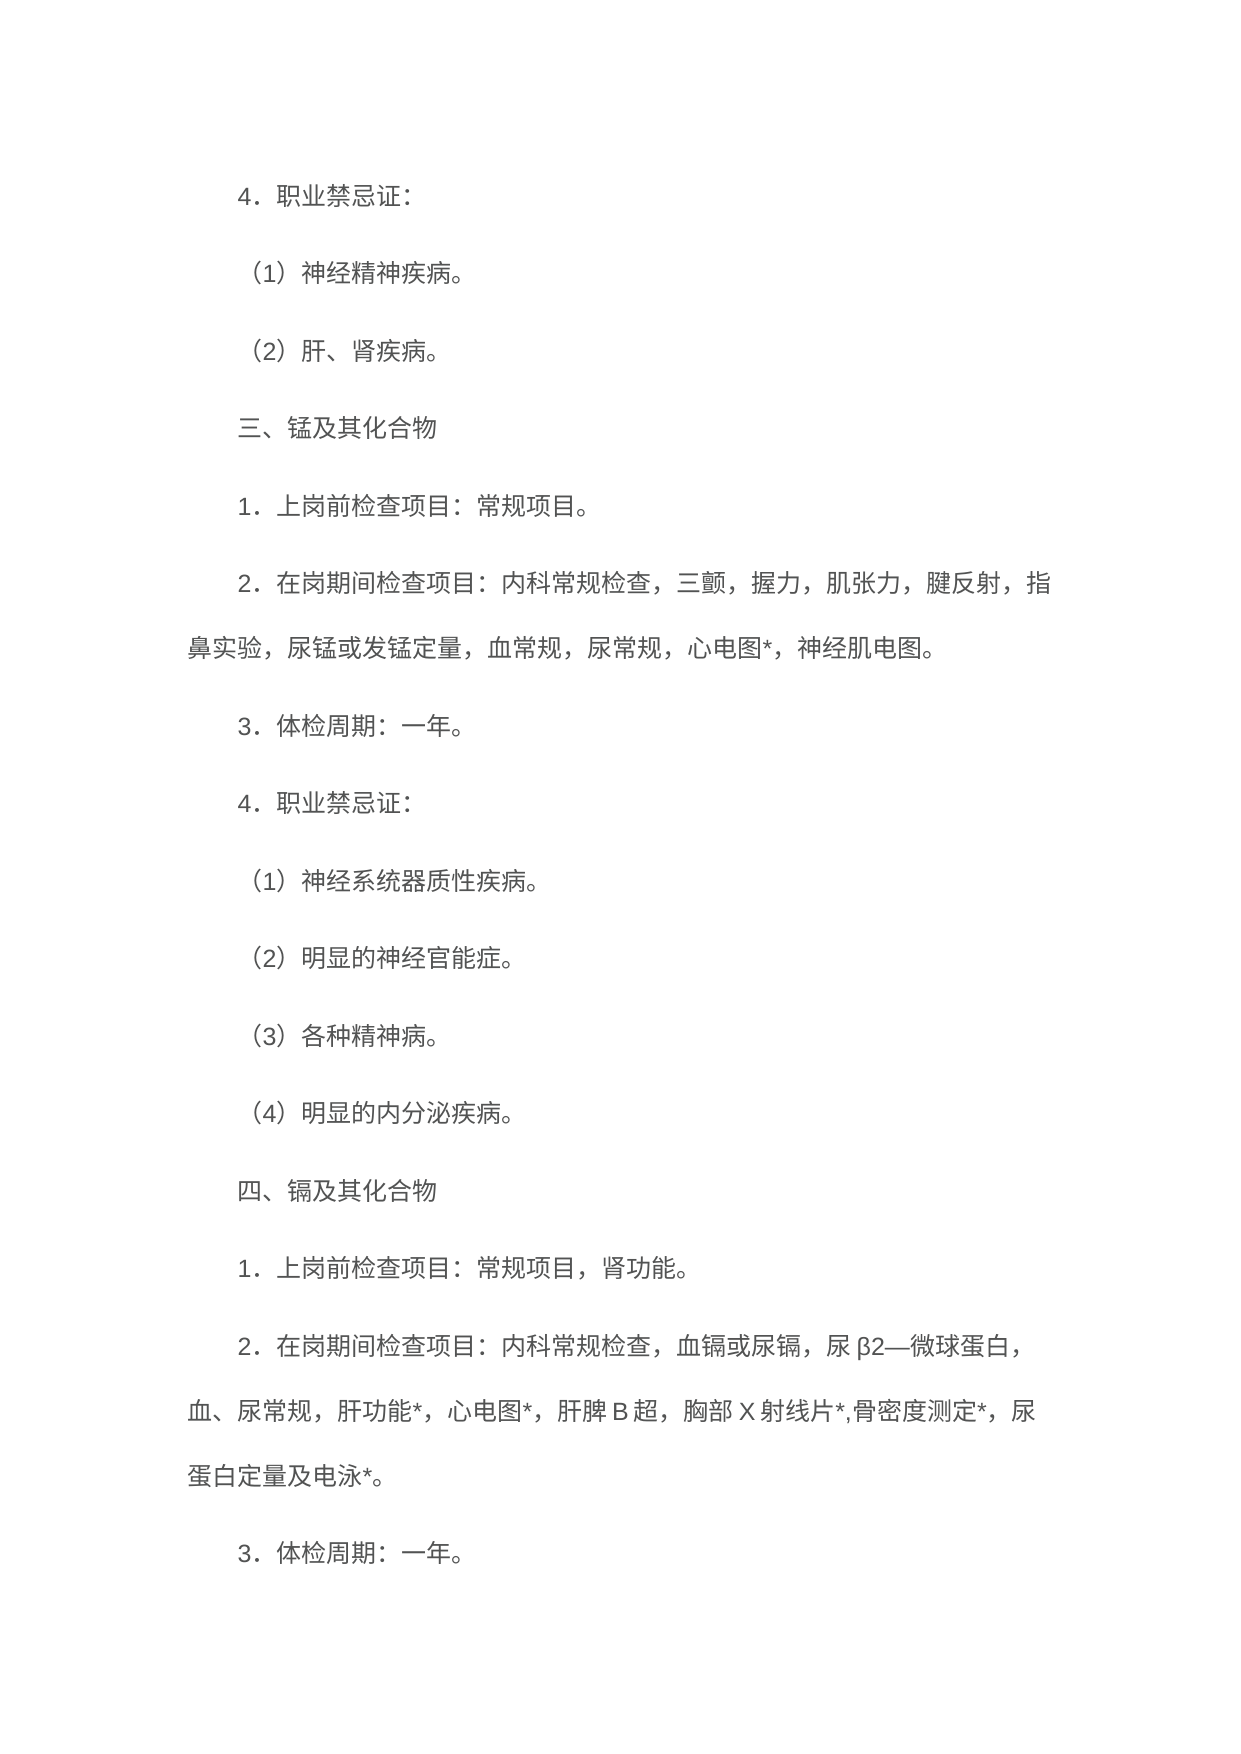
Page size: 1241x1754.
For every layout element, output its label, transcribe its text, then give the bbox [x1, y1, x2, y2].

text （1）神经系统器质性疾病。 [187, 847, 1053, 912]
text 1．上岗前检查项目：常规项目，肾功能。 [187, 1234, 1053, 1299]
text 4．职业禁忌证： [187, 769, 1053, 834]
text 1．上岗前检查项目：常规项目。 [187, 472, 1053, 537]
text （3）各种精神病。 [187, 1002, 1053, 1067]
text （1）神经精神疾病。 [187, 239, 1053, 304]
text 2．在岗期间检查项目：内科常规检查，血镉或尿镉，尿β2—微球蛋白，血、尿常规，肝功能*，心电图*，肝脾B超，胸部X射线片*,骨密度测定*，尿蛋白定量及电泳*。 [187, 1312, 1053, 1507]
text 3．体检周期：一年。 [187, 1519, 1053, 1584]
text 4．职业禁忌证： [187, 162, 1053, 227]
text 四、镉及其化合物 [187, 1157, 1053, 1222]
text 3．体检周期：一年。 [187, 692, 1053, 757]
text （4）明显的内分泌疾病。 [187, 1079, 1053, 1144]
text 2．在岗期间检查项目：内科常规检查，三颤，握力，肌张力，腱反射，指鼻实验，尿锰或发锰定量，血常规，尿常规，心电图*，神经肌电图。 [187, 549, 1053, 679]
text （2）明显的神经官能症。 [187, 924, 1053, 989]
text 三、锰及其化合物 [187, 394, 1053, 459]
text （2）肝、肾疾病。 [187, 317, 1053, 382]
